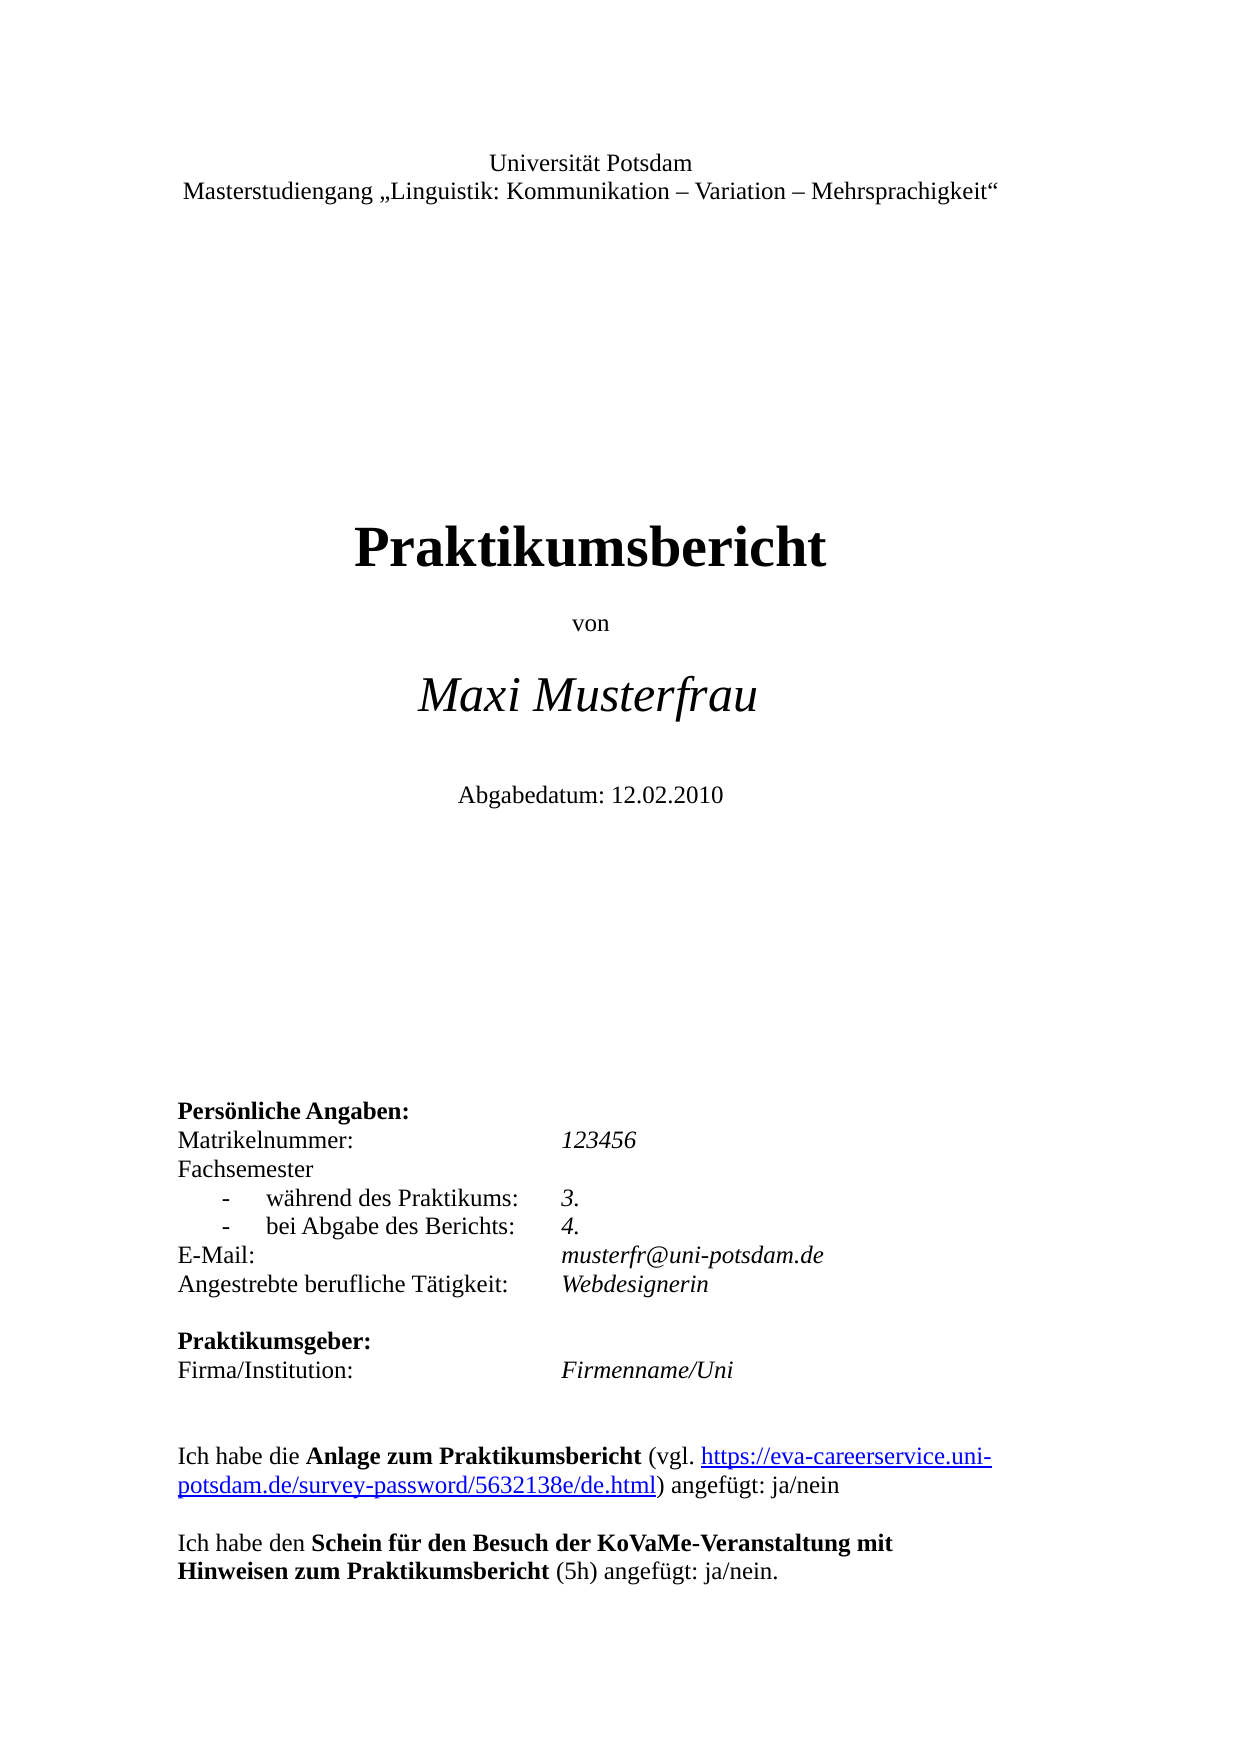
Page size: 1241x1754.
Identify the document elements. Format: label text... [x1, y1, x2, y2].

text Ich habe den Schein für den Besuch der KoVaMe-Veranstaltung mit Hinweisen zum Praktikumsbericht (5h) angefügt: ja/nein. [177, 1528, 1004, 1585]
text von [177, 608, 1004, 636]
text Abgabedatum: 12.02.2010 [177, 780, 1004, 809]
text E-Mail: musterfr@uni-potsdam.de [177, 1240, 1004, 1269]
text Matrikelnummer: 123456 [177, 1125, 1004, 1154]
text Masterstudiengang „Linguistik: Kommunikation – Variation – Mehrsprachigkeit“ [177, 176, 1004, 205]
text Praktikumsbericht [177, 512, 1004, 579]
text Firma/Institution: Firmenname/Uni [177, 1355, 1004, 1384]
text Angestrebte berufliche Tätigkeit: Webdesignerin [177, 1269, 1004, 1298]
text Maxi Musterfrau [177, 665, 1004, 723]
list bei Abgabe des Berichts: 4. [222, 1211, 1004, 1240]
text Persönliche Angaben: [177, 1096, 1004, 1125]
list während des Praktikums: 3. [222, 1183, 1004, 1211]
text Fachsemester [177, 1154, 1004, 1183]
text Ich habe die Anlage zum Praktikumsbericht (vgl. https://eva-careerservice.uni-potsdam.de/survey-password/5632138e/de.html) angefügt: ja/nein [177, 1441, 1004, 1499]
text Universität Potsdam [177, 148, 1004, 176]
text Praktikumsgeber: [177, 1326, 1004, 1355]
